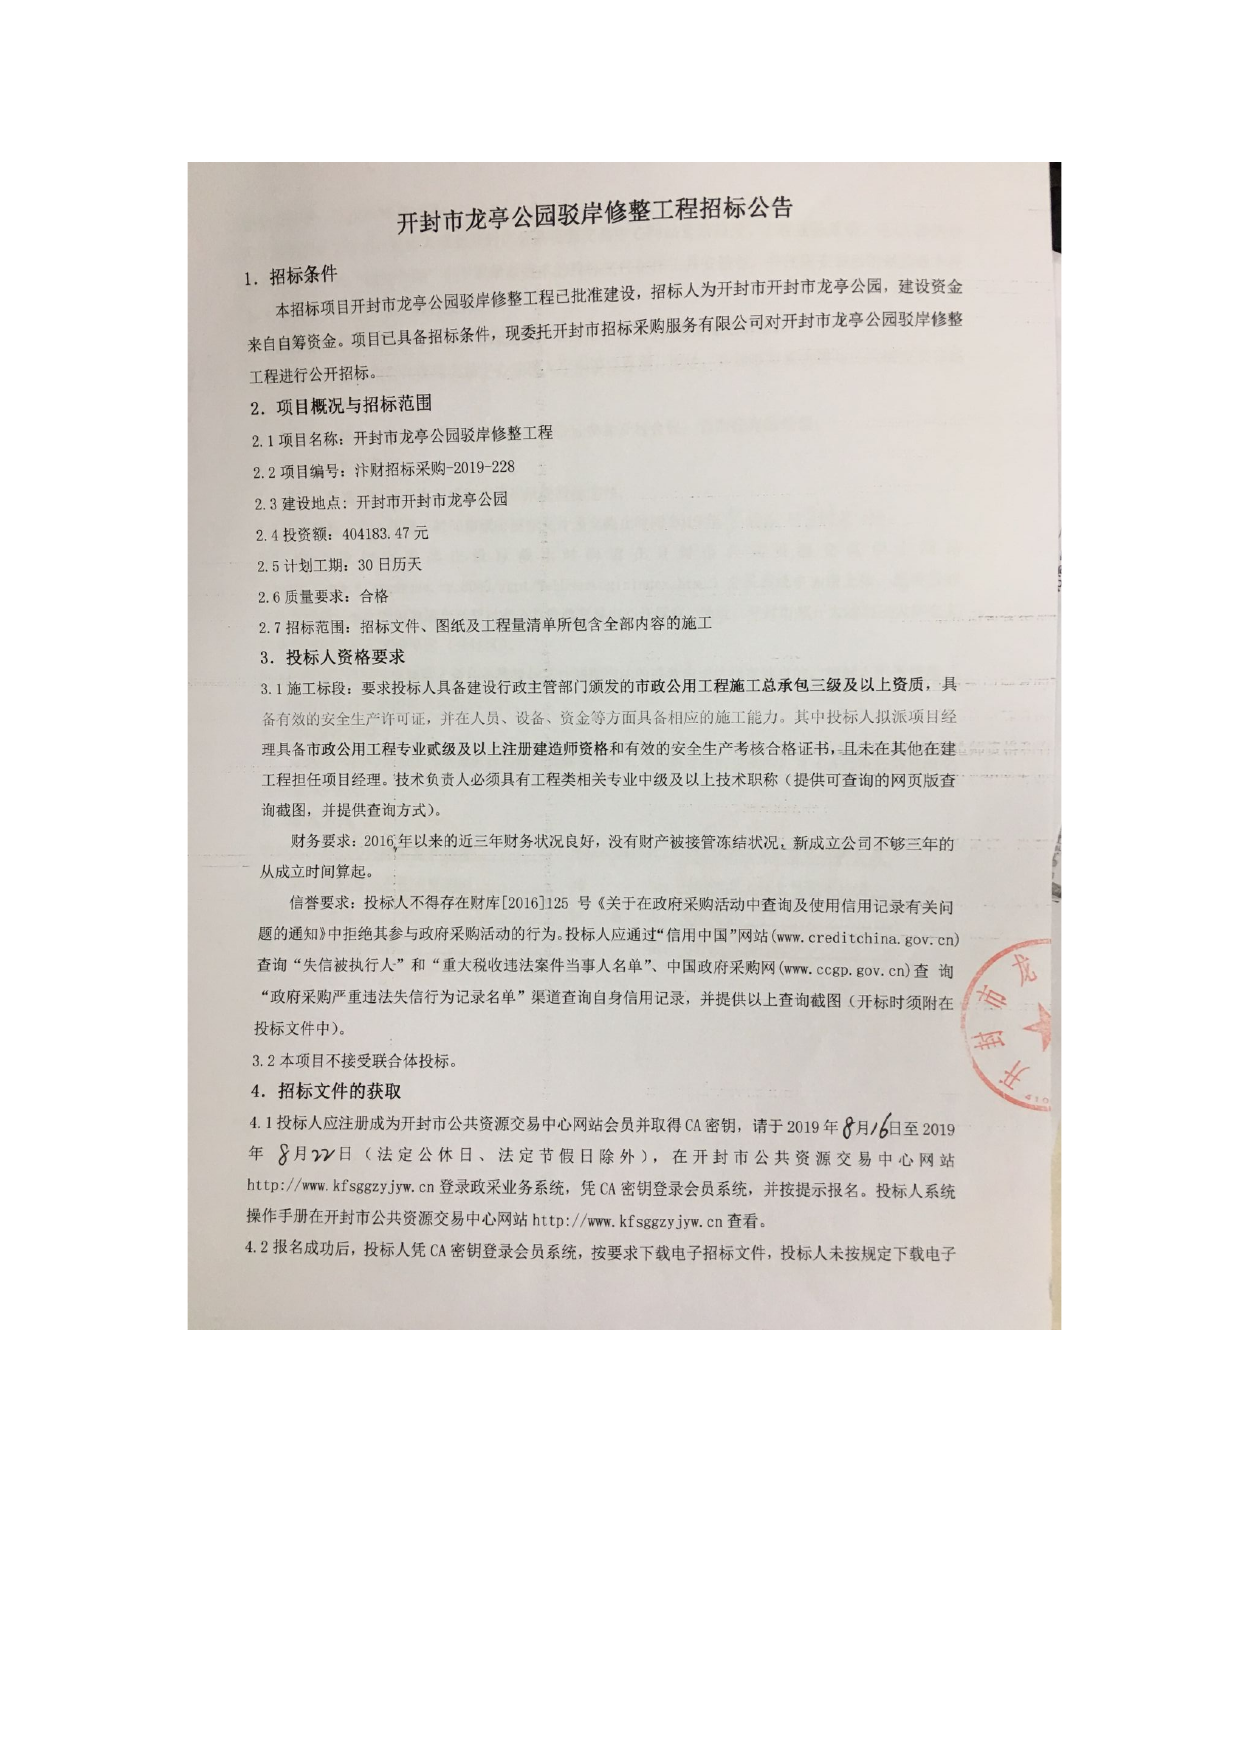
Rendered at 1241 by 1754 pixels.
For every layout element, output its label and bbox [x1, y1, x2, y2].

picture [187, 162, 1062, 1330]
